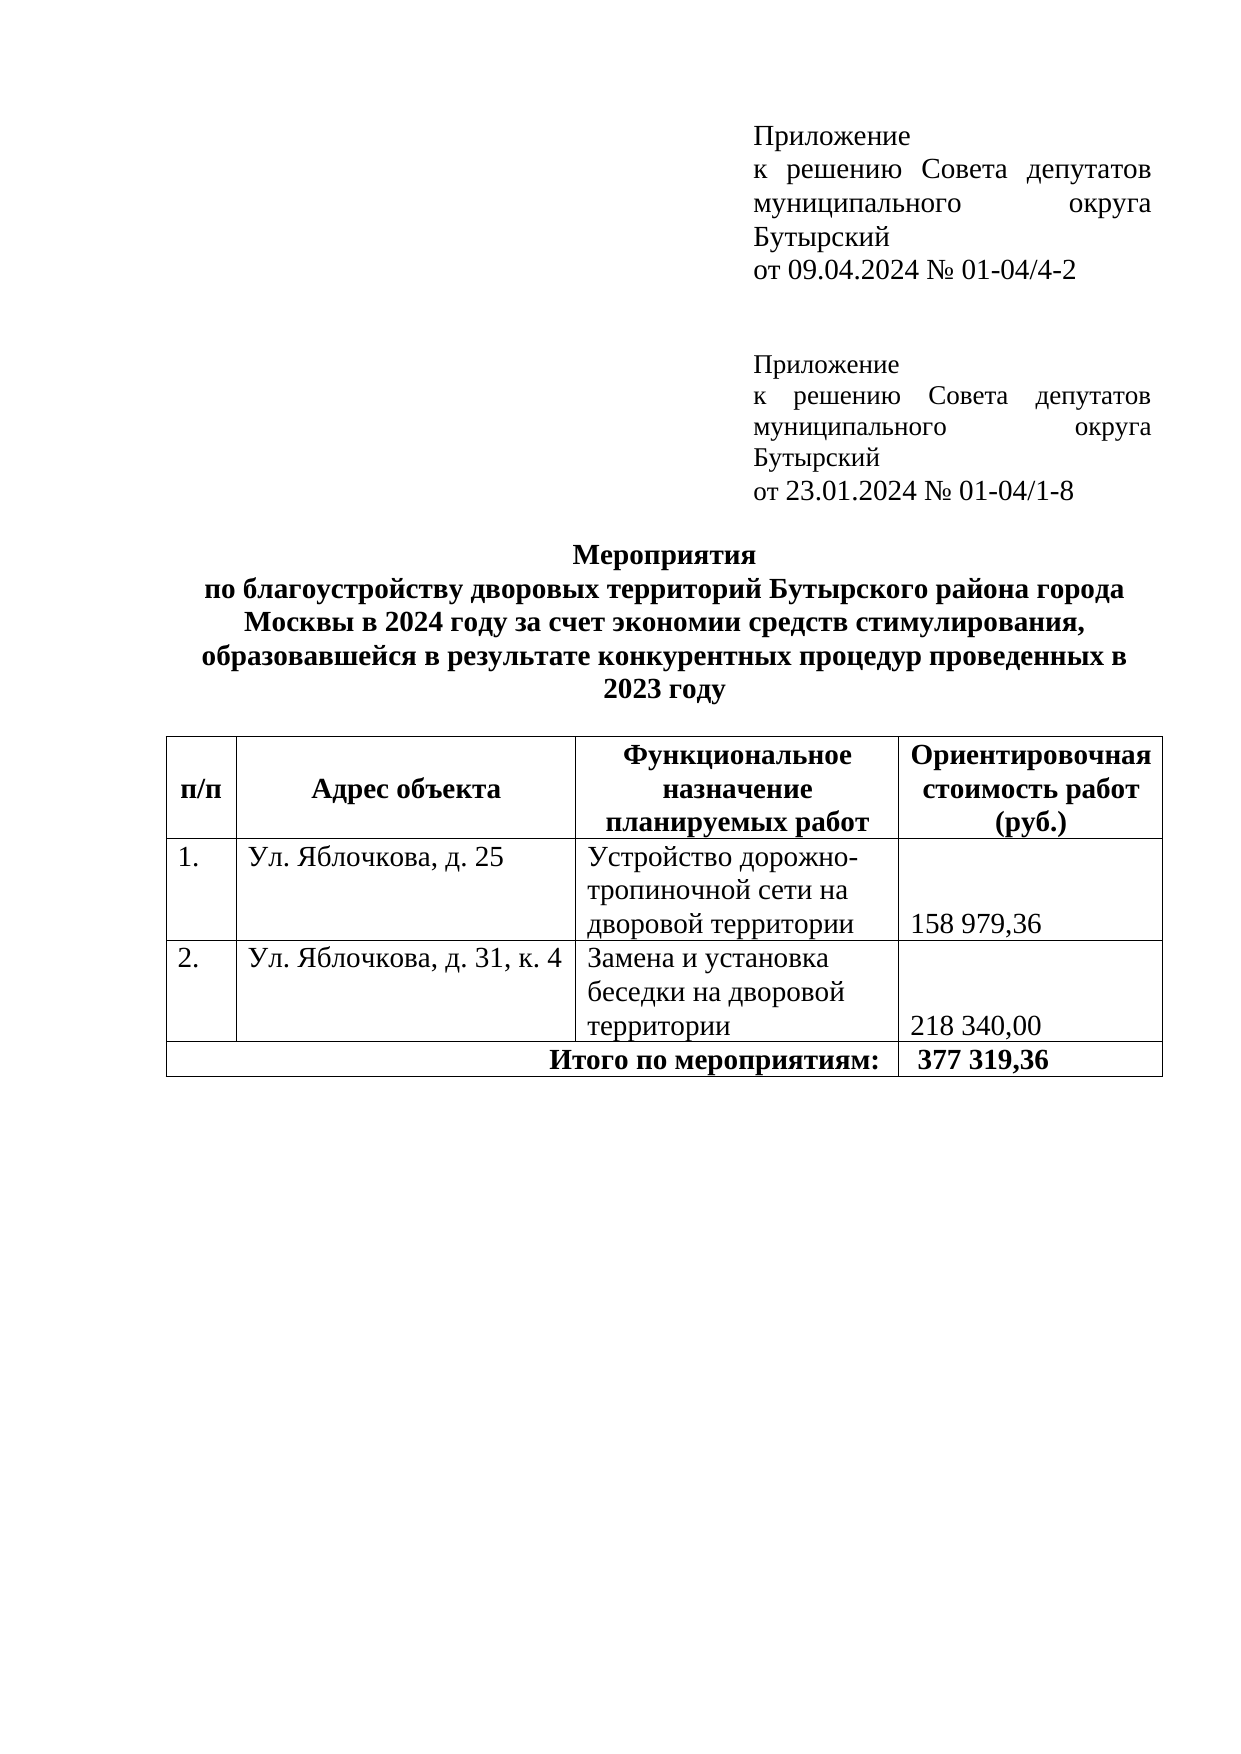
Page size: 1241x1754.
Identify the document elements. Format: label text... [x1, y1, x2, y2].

text Приложение [679, 118, 1152, 152]
text от 23.01.2024 № 01-04/1-8 [753, 473, 1152, 506]
table_header п/п [167, 737, 236, 838]
text Мероприятия [177, 537, 1152, 571]
table_header Адрес объекта [237, 737, 575, 838]
text по благоустройству дворовых территорий Бутырского района города Москвы в 2024 году за счет экономии средств стимулирования, образовавшейся в результате конкурентных процедур проведенных в 2023 году [177, 571, 1152, 705]
table_header Ориентировочная стоимость работ (руб.) [899, 737, 1162, 838]
table_cell Итого по мероприятиям: [167, 1042, 898, 1076]
text к решению Совета депутатов муниципального округа Бутырский [753, 152, 1152, 252]
text Приложение [679, 348, 1152, 379]
table_cell 218 340,00 [899, 941, 1162, 1041]
text к решению Совета депутатов муниципального округа Бутырский [753, 379, 1152, 473]
text от 09.04.2024 № 01-04/4-2 [753, 252, 1152, 286]
table_cell 1. [167, 839, 236, 939]
table_cell Ул. Яблочкова, д. 31, к. 4 [237, 941, 575, 1041]
table_cell Замена и установка беседки на дворовой территории [576, 941, 898, 1041]
table_header Функциональное назначение планируемых работ [576, 737, 898, 838]
table_cell 377 319,36 [899, 1042, 1162, 1076]
table_cell Ул. Яблочкова, д. 25 [237, 839, 575, 939]
table_cell 2. [167, 941, 236, 1041]
table_cell 158 979,36 [899, 839, 1162, 939]
table_cell Устройство дорожно-тропиночной сети на дворовой территории [576, 839, 898, 939]
